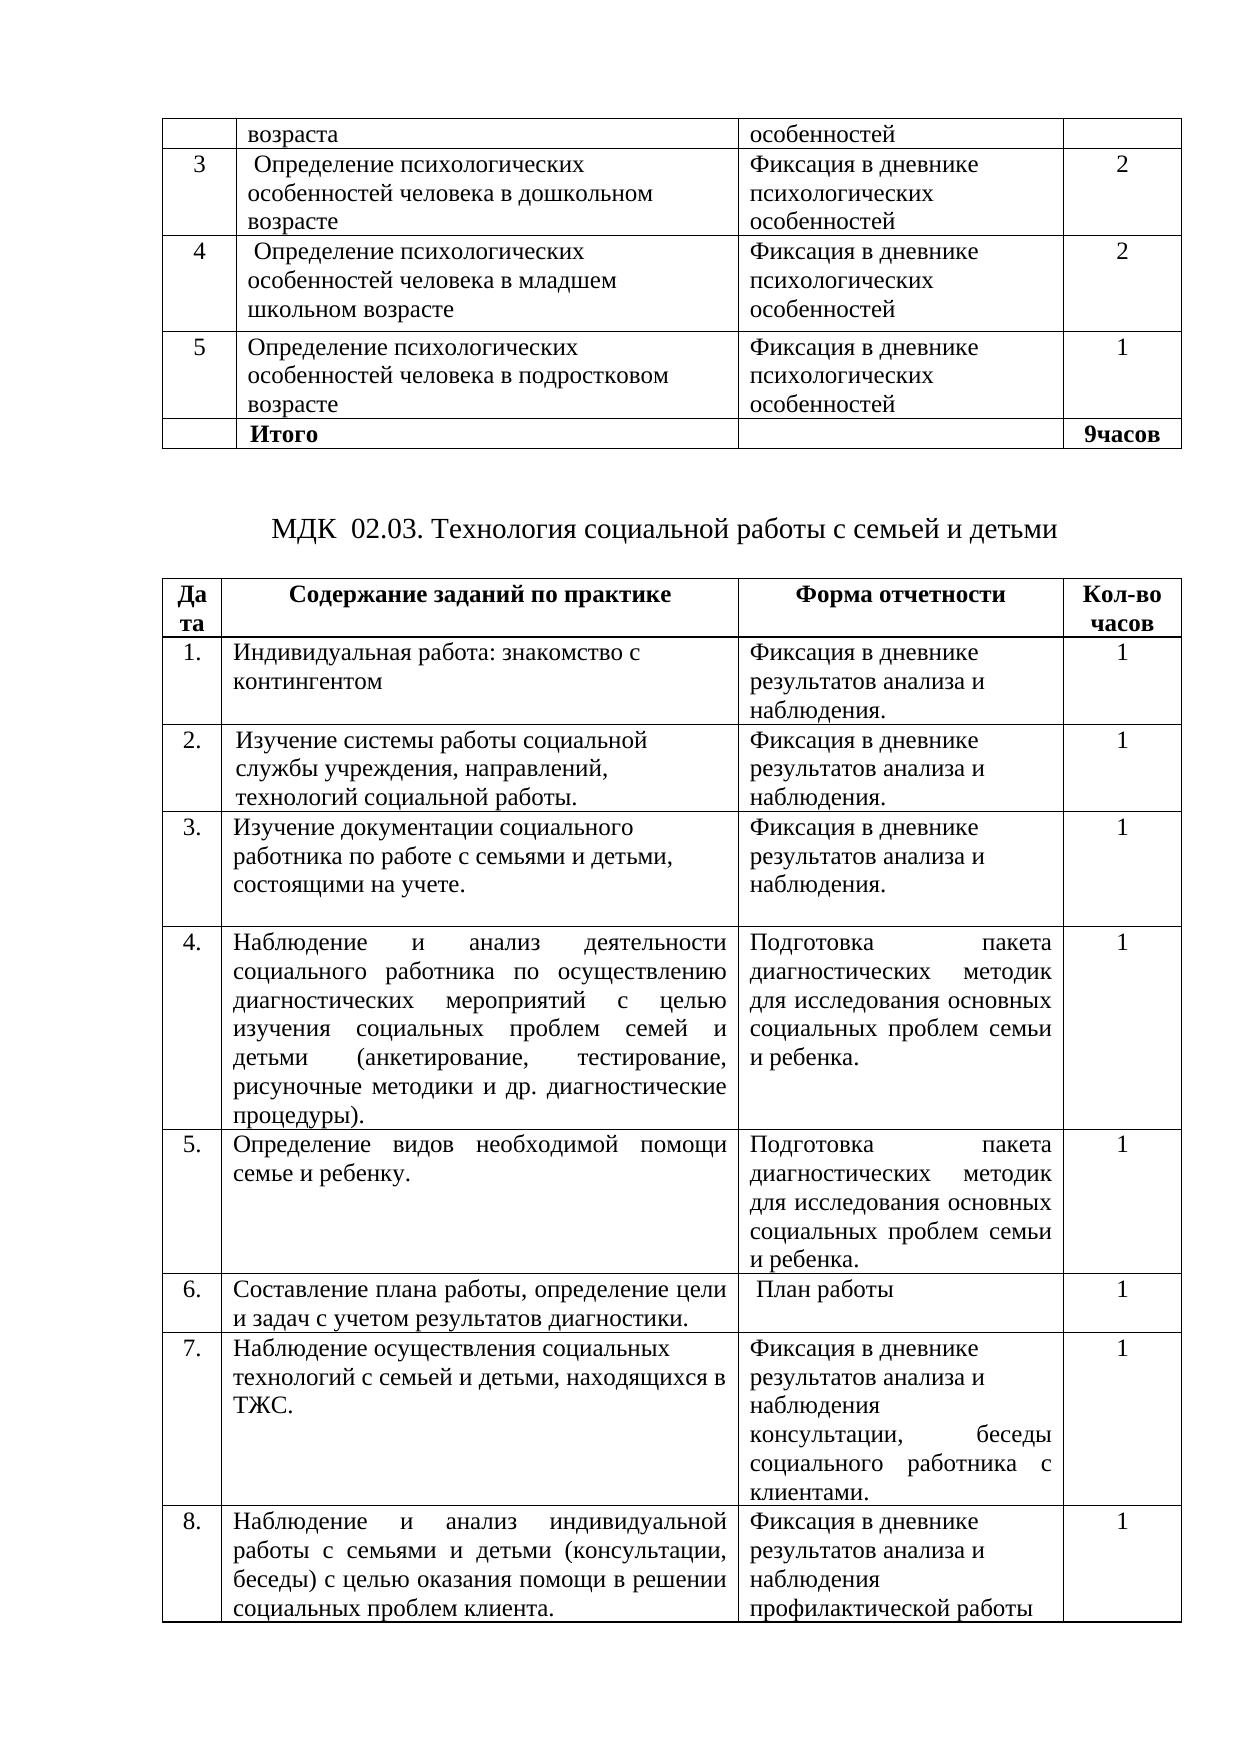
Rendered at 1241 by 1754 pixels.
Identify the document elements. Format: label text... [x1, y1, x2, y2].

table_cell 5. [163, 1130, 221, 1273]
table_cell Фиксация в дневнике результатов анализа и наблюдения. [739, 812, 1063, 926]
table_cell Фиксация в дневнике психологических особенностей [739, 332, 1063, 418]
text МДК 02.03. Технология социальной работы с семьей и детьми [177, 511, 1152, 544]
table_cell [739, 419, 1063, 448]
table_cell Фиксация в дневнике психологических особенностей [739, 236, 1063, 331]
table_cell Определение психологических особенностей человека в подростковом возрасте [237, 332, 738, 418]
table_cell 1 [1064, 1274, 1181, 1332]
table_cell 1 [1064, 1130, 1181, 1273]
table_cell 5 [163, 332, 236, 418]
table_header Форма отчетности [739, 579, 1063, 636]
table_cell 1 [1064, 725, 1181, 811]
table_cell 2 [1064, 236, 1181, 331]
table_cell Наблюдение и анализ деятельности социального работника по осуществлению диагностических мероприятий с целью изучения социальных проблем семей и детьми (анкетирование, тестирование, рисуночные методики и др. диагностические процедуры). [222, 927, 738, 1128]
table_header Дата [163, 579, 221, 636]
table_cell 3 [163, 149, 236, 235]
table_cell 4. [163, 927, 221, 1128]
table_cell 1 [1064, 1506, 1181, 1621]
table_cell 1. [163, 638, 221, 724]
table_cell 2 [1064, 119, 1181, 148]
table_cell 2 [1064, 149, 1181, 235]
table_cell Фиксация в дневнике результатов анализа и наблюдения консультации, беседы социального работника с клиентами. [739, 1333, 1063, 1505]
table_cell Определение психологических особенностей человека в дошкольном возрасте [237, 149, 738, 235]
table_cell Определение психологических особенностей человека в младшем школьном возрасте [237, 236, 738, 331]
table_cell Изучение системы работы социальной службы учреждения, направлений, технологий социальной работы. [222, 725, 738, 811]
table_cell 4 [163, 236, 236, 331]
table_cell План работы [739, 1274, 1063, 1332]
table_cell Наблюдение осуществления социальных технологий с семьей и детьми, находящихся в ТЖС. [222, 1333, 738, 1505]
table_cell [739, 119, 1063, 148]
table_cell 1 [1064, 638, 1181, 724]
table_cell 1 [1064, 332, 1181, 418]
table_header Содержание заданий по практике [222, 579, 738, 636]
table_header Кол-во часов [1064, 579, 1181, 636]
table_cell Определение видов необходимой помощи семье и ребенку. [222, 1130, 738, 1273]
table_cell 1 [1064, 812, 1181, 926]
table_cell Изучение документации социального работника по работе с семьями и детьми, состоящими на учете. [222, 812, 738, 926]
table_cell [237, 119, 738, 148]
table_cell Наблюдение и анализ индивидуальной работы с семьями и детьми (консультации, беседы) с целью оказания помощи в решении социальных проблем клиента. [222, 1506, 738, 1621]
table_cell Составление плана работы, определение цели и задач с учетом результатов диагностики. [222, 1274, 738, 1332]
table_cell 3. [163, 812, 221, 926]
table_cell 8. [163, 1506, 221, 1621]
table_cell 1 [1064, 1333, 1181, 1505]
table_cell Подготовка пакета диагностических методик для исследования основных социальных проблем семьи и ребенка. [739, 927, 1063, 1128]
table_cell 6. [163, 1274, 221, 1332]
table_cell 1 [1064, 927, 1181, 1128]
table_cell 2. [163, 725, 221, 811]
table_cell Итого [237, 419, 738, 448]
table_cell Индивидуальная работа: знакомство с контингентом [222, 638, 738, 724]
table_cell [163, 419, 236, 448]
table_cell Фиксация в дневнике результатов анализа и наблюдения. [739, 638, 1063, 724]
table_cell Фиксация в дневнике результатов анализа и наблюдения профилактической работы [739, 1506, 1063, 1621]
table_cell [739, 149, 1063, 235]
table_cell 2 [163, 119, 236, 148]
table_cell 9часов [1064, 419, 1181, 448]
table_cell Подготовка пакета диагностических методик для исследования основных социальных проблем семьи и ребенка. [739, 1130, 1063, 1273]
table_cell 7. [163, 1333, 221, 1505]
table_cell Фиксация в дневнике результатов анализа и наблюдения. [739, 725, 1063, 811]
